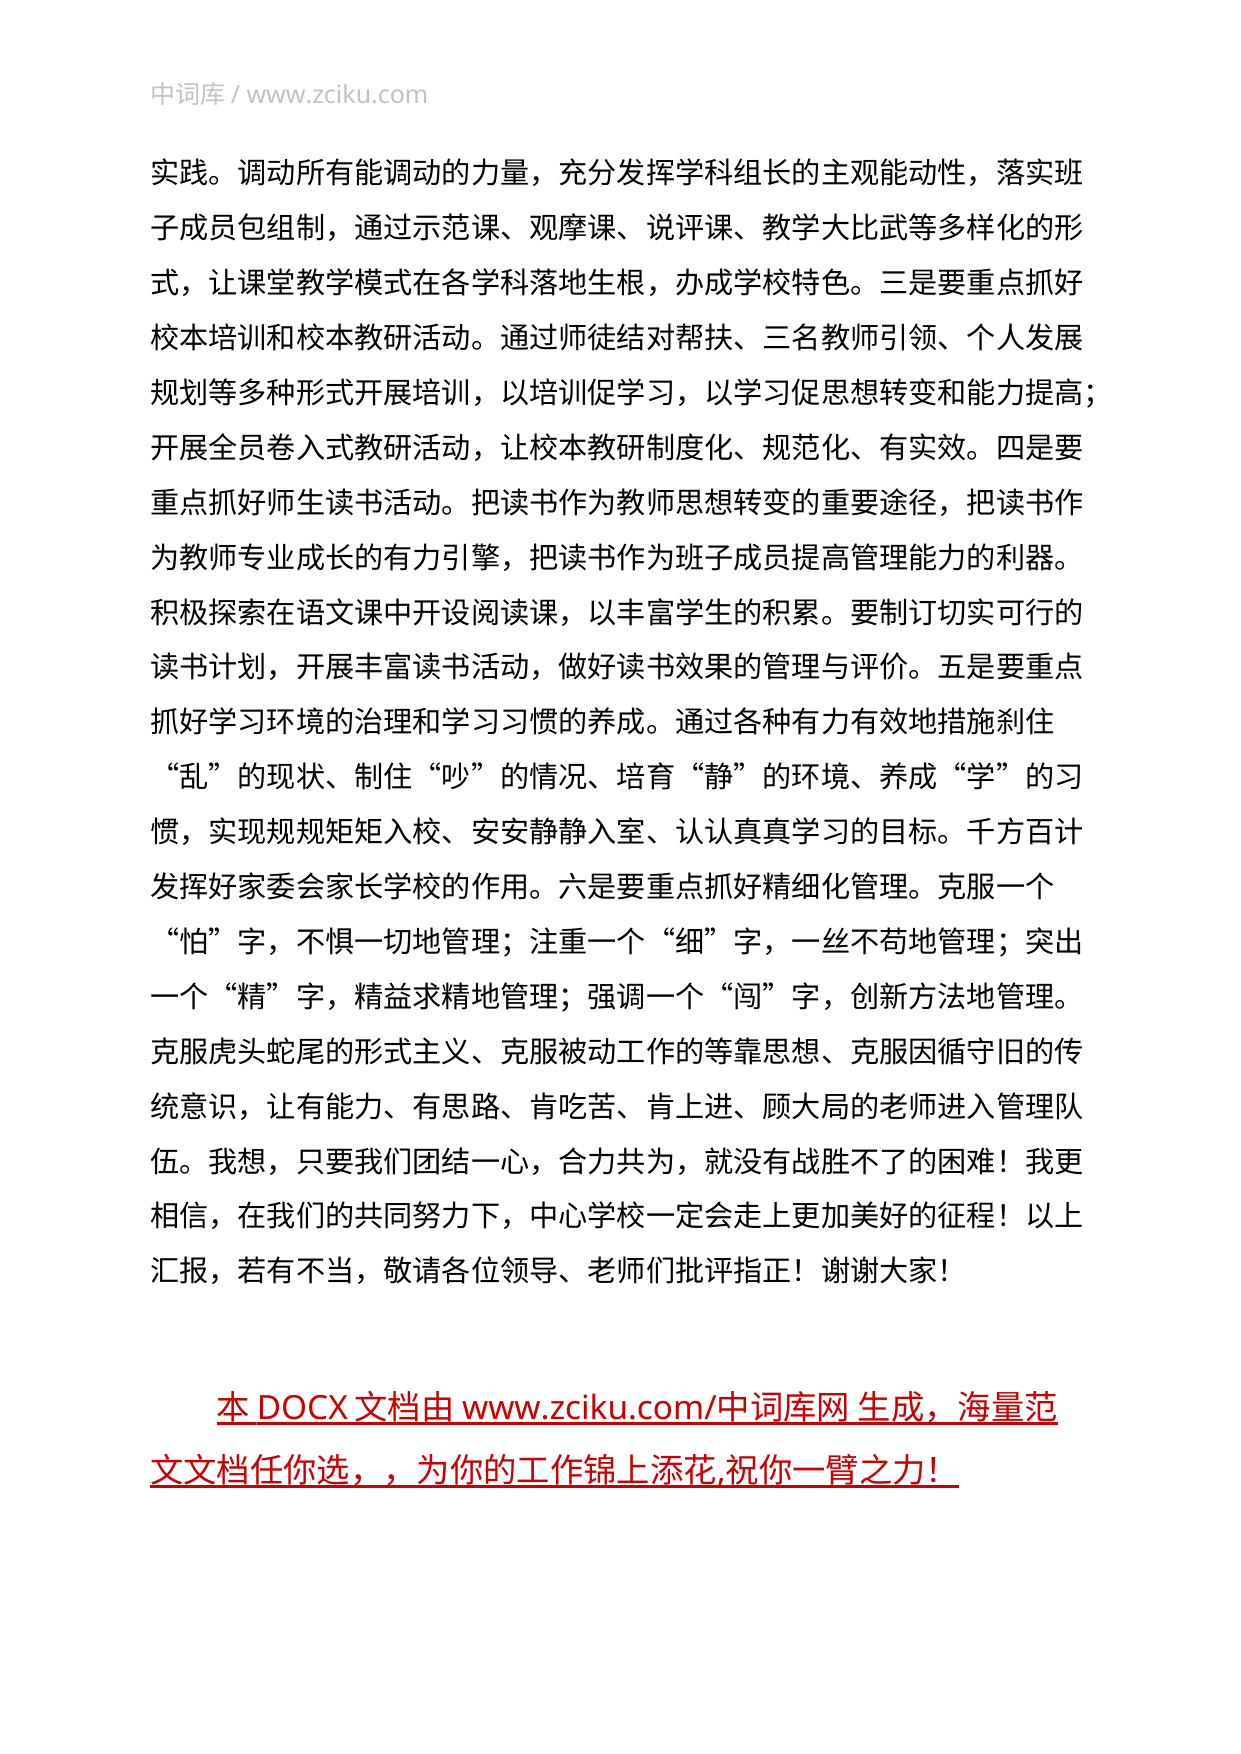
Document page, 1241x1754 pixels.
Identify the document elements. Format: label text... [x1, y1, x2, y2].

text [150, 150, 1090, 1290]
text 本DOCX文档由 www.zciku.com/中词库网 生成，海量范文文档任你选，，为你的工作锦上添花,祝你一臂之力！ [150, 1381, 1090, 1492]
